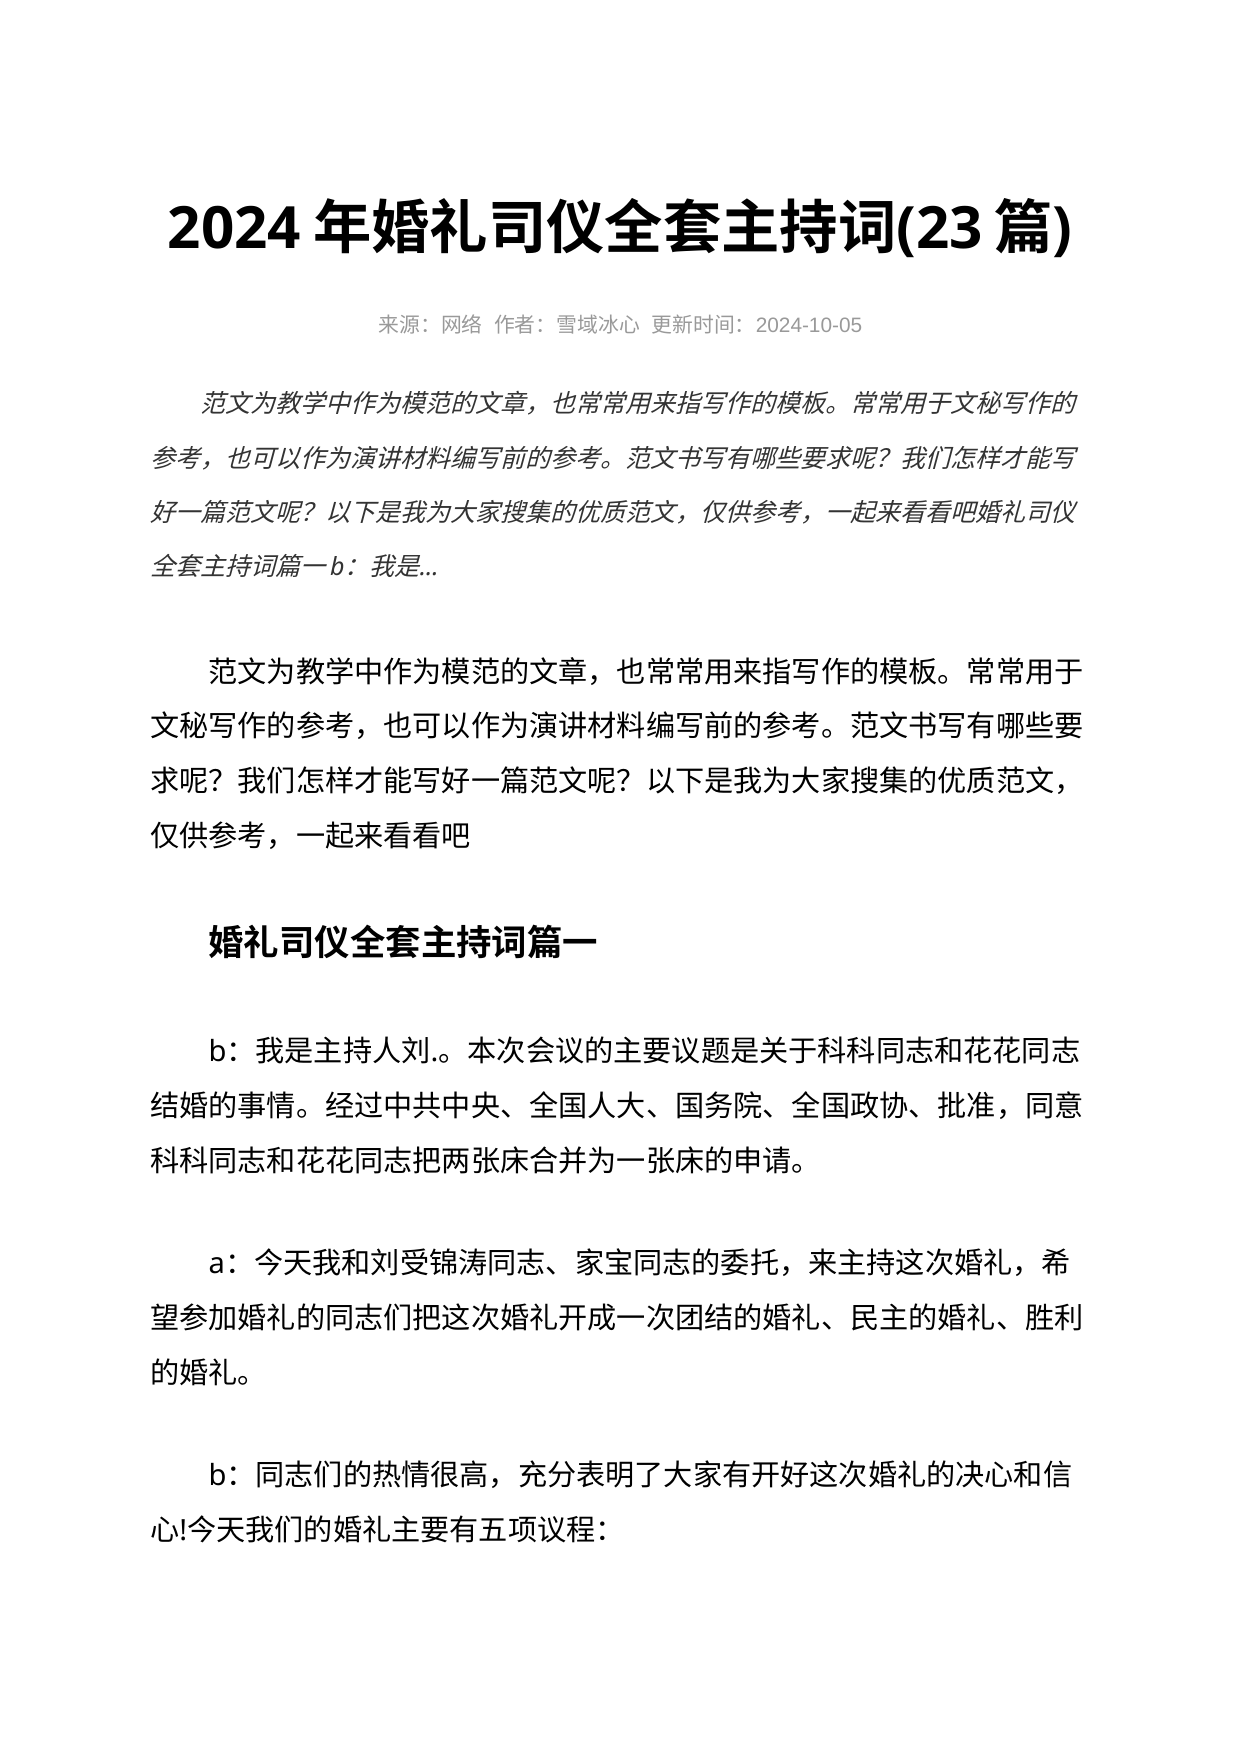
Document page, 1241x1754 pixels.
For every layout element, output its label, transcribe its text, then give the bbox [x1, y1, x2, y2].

subtitle 2024年婚礼司仪全套主持词(23篇) [150, 181, 1090, 266]
text 范文为教学中作为模范的文章，也常常用来指写作的模板。常常用于文秘写作的参考，也可以作为演讲材料编写前的参考。范文书写有哪些要求呢？我们怎样才能写好一篇范文呢？以下是我为大家搜集的优质范文，仅供参考，一起来看看吧婚礼司仪全套主持词篇一b：我是... [150, 384, 1090, 583]
text b：我是主持人刘.。本次会议的主要议题是关于科科同志和花花同志结婚的事情。经过中共中央、全国人大、国务院、全国政协、批准，同意科科同志和花花同志把两张床合并为一张床的申请。 [150, 1028, 1090, 1180]
text b：同志们的热情很高，充分表明了大家有开好这次婚礼的决心和信心!今天我们的婚礼主要有五项议程： [150, 1451, 1090, 1549]
text 范文为教学中作为模范的文章，也常常用来指写作的模板。常常用于文秘写作的参考，也可以作为演讲材料编写前的参考。范文书写有哪些要求呢？我们怎样才能写好一篇范文呢？以下是我为大家搜集的优质范文，仅供参考，一起来看看吧 [150, 648, 1090, 855]
text 来源：网络 作者：雪域冰心 更新时间：2024-10-05 [150, 313, 1090, 337]
text 婚礼司仪全套主持词篇一 [150, 914, 1090, 966]
text a：今天我和刘受锦涛同志、家宝同志的委托，来主持这次婚礼，希望参加婚礼的同志们把这次婚礼开成一次团结的婚礼、民主的婚礼、胜利的婚礼。 [150, 1240, 1090, 1392]
